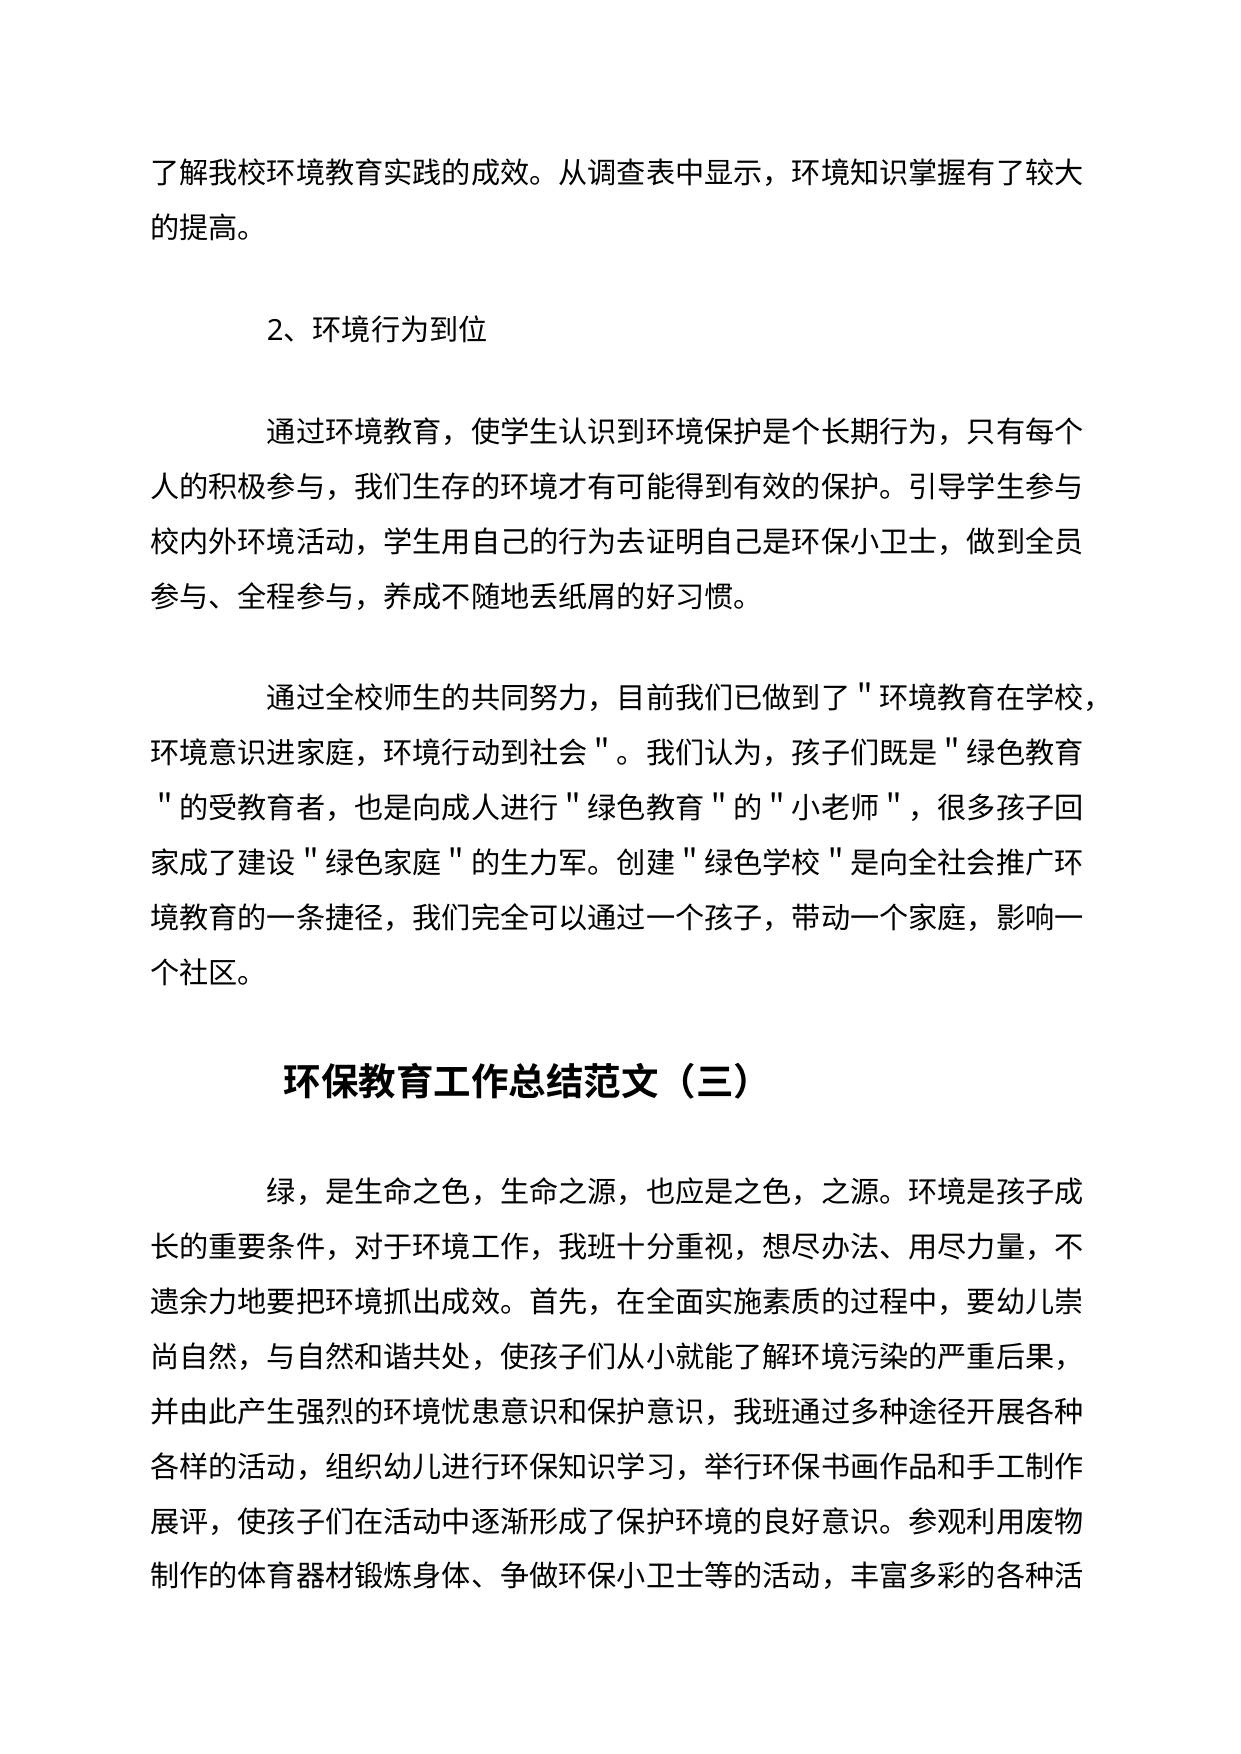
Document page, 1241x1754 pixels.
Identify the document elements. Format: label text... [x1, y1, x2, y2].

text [150, 150, 1090, 247]
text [150, 1169, 1090, 1595]
text 通过环境教育，使学生认识到环境保护是个长期行为，只有每个人的积极参与，我们生存的环境才有可能得到有效的保护。引导学生参与校内外环境活动，学生用自己的行为去证明自己是环保小卫士，做到全员参与、全程参与，养成不随地丢纸屑的好习惯。 [150, 409, 1090, 616]
text 环保教育工作总结范文（三） [150, 1051, 1090, 1106]
text 2、环境行为到位 [150, 307, 1090, 349]
text 通过全校师生的共同努力，目前我们已做到了＂环境教育在学校，环境意识进家庭，环境行动到社会＂。我们认为，孩子们既是＂绿色教育＂的受教育者，也是向成人进行＂绿色教育＂的＂小老师＂，很多孩子回家成了建设＂绿色家庭＂的生力军。创建＂绿色学校＂是向全社会推广环境教育的一条捷径，我们完全可以通过一个孩子，带动一个家庭，影响一个社区。 [150, 675, 1090, 992]
